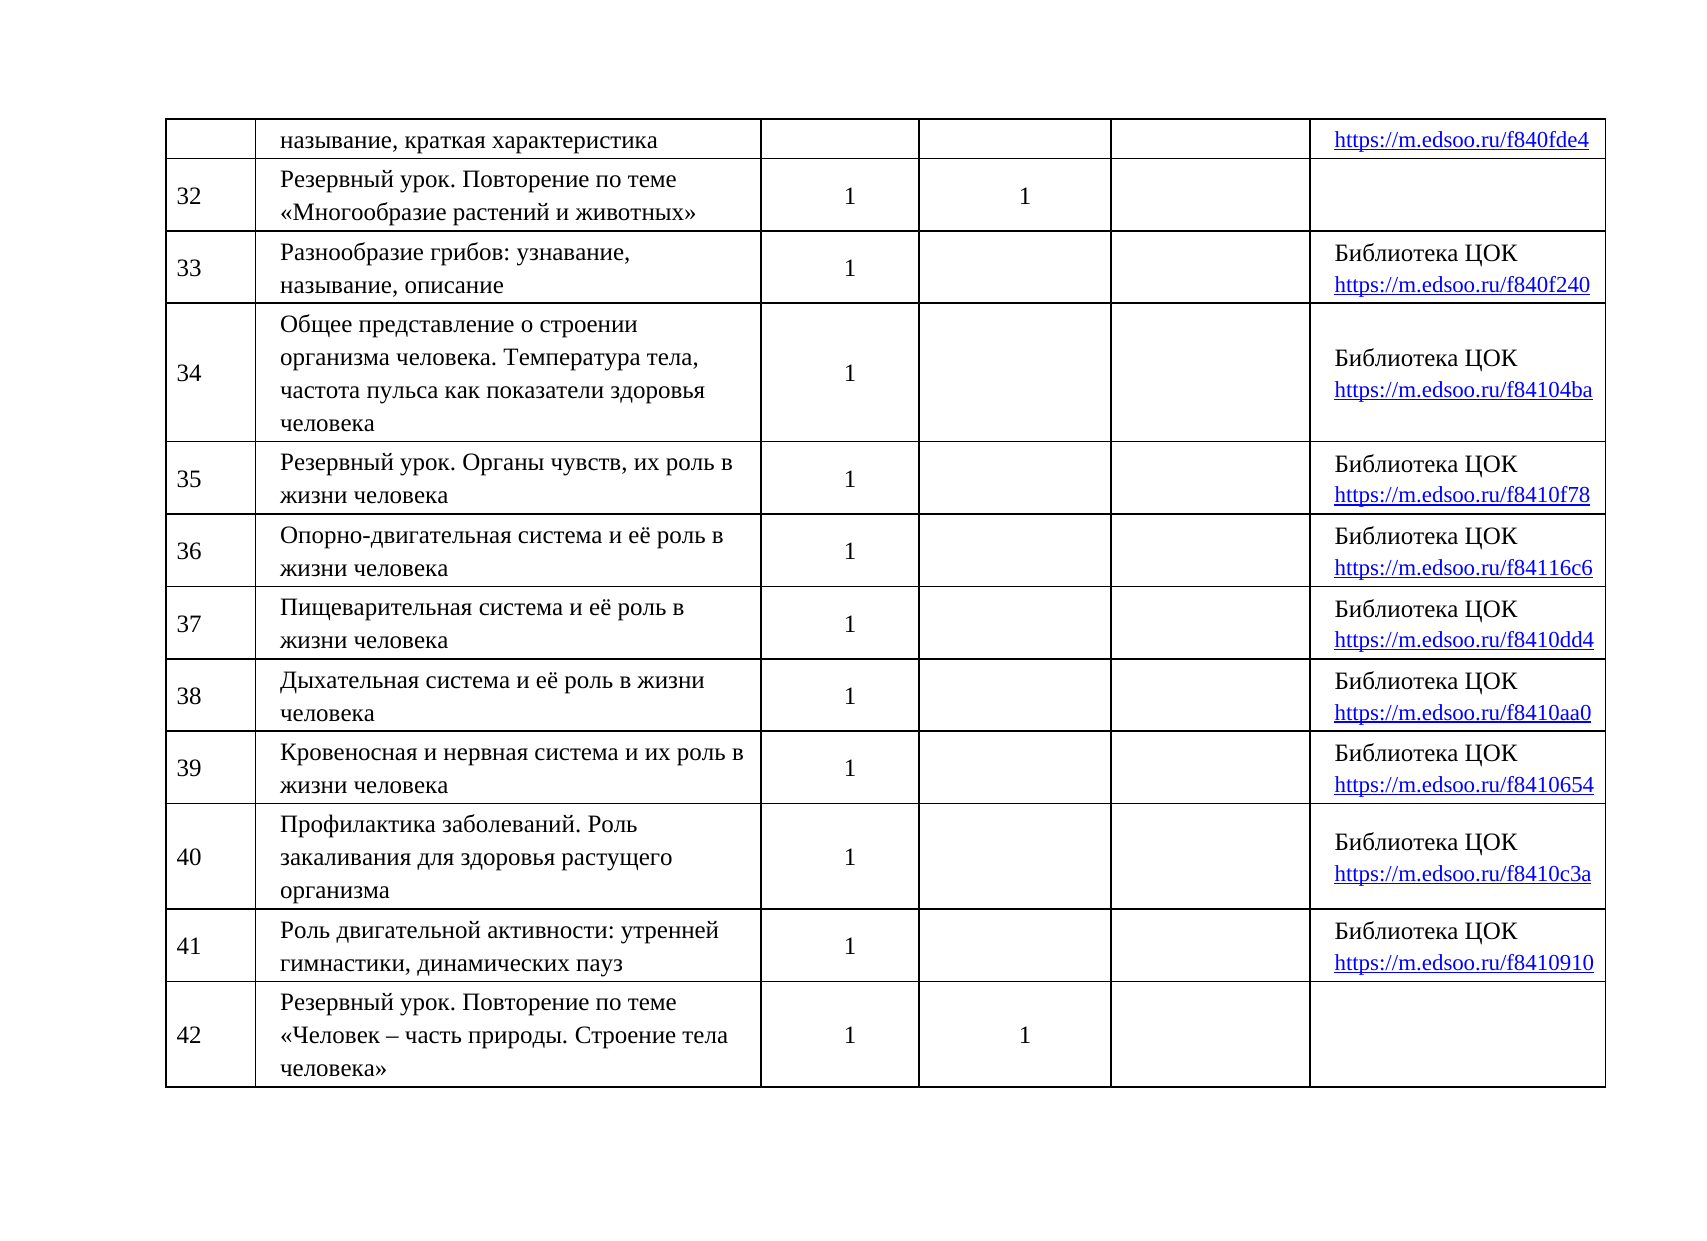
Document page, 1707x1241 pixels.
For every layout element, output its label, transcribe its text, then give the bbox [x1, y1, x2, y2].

table_cell 1 [762, 910, 918, 981]
table_cell Библиотека ЦОК https://m.edsoo.ru/f8410aa0 [1311, 660, 1605, 730]
table_cell 1 [920, 159, 1110, 230]
table_cell 35 [167, 442, 255, 513]
table_cell Дыхательная система и её роль в жизни человека [256, 660, 760, 730]
table_cell 31 [167, 120, 255, 157]
table_cell Библиотека ЦОК https://m.edsoo.ru/f84116c6 [1311, 515, 1605, 586]
table_cell Библиотека ЦОК https://m.edsoo.ru/f8410910 [1311, 910, 1605, 981]
table_cell 1 [762, 660, 918, 730]
table_cell 1 [762, 120, 918, 157]
table_cell [920, 732, 1110, 803]
table_cell 36 [167, 515, 255, 586]
table_cell [920, 587, 1110, 658]
table_cell Резервный урок. Повторение по теме «Человек – часть природы. Строение тела человека» [256, 982, 760, 1086]
table_cell [920, 804, 1110, 908]
table_cell Библиотека ЦОК https://m.edsoo.ru/f8410f78 [1311, 442, 1605, 513]
table_cell [920, 304, 1110, 441]
table_cell 1 [920, 982, 1110, 1086]
table_cell 42 [167, 982, 255, 1086]
table_cell [920, 120, 1110, 157]
table_cell 38 [167, 660, 255, 730]
table_cell [920, 515, 1110, 586]
table_cell Библиотека ЦОК https://m.edsoo.ru/f8410654 [1311, 732, 1605, 803]
table_cell [1112, 159, 1309, 230]
table_cell [1112, 660, 1309, 730]
table_cell 1 [762, 304, 918, 441]
table_cell 32 [167, 159, 255, 230]
table_cell Резервный урок. Органы чувств, их роль в жизни человека [256, 442, 760, 513]
table_cell Пищеварительная система и её роль в жизни человека [256, 587, 760, 658]
table_cell 37 [167, 587, 255, 658]
table_cell [1112, 804, 1309, 908]
table_cell 41 [167, 910, 255, 981]
table_cell [1112, 910, 1309, 981]
table_cell Библиотека ЦОК https://m.edsoo.ru/f8410c3a [1311, 804, 1605, 908]
table_cell 1 [762, 232, 918, 302]
table_cell [1112, 232, 1309, 302]
table_cell 1 [762, 159, 918, 230]
table_cell [1112, 304, 1309, 441]
table_cell [1112, 120, 1309, 157]
table_cell Библиотека ЦОК https://m.edsoo.ru/f84104ba [1311, 304, 1605, 441]
table_cell Резервный урок. Повторение по теме «Многообразие растений и животных» [256, 159, 760, 230]
table_cell 1 [762, 982, 918, 1086]
table_cell Роль двигательной активности: утренней гимнастики, динамических пауз [256, 910, 760, 981]
table_cell Библиотека ЦОК https://m.edsoo.ru/f840f240 [1311, 232, 1605, 302]
table_cell 33 [167, 232, 255, 302]
table_cell [920, 232, 1110, 302]
table_cell Разнообразие грибов: узнавание, называние, описание [256, 232, 760, 302]
table_cell 40 [167, 804, 255, 908]
table_cell [1112, 732, 1309, 803]
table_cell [256, 120, 760, 157]
table_cell 34 [167, 304, 255, 441]
table_cell [920, 660, 1110, 730]
table_cell [920, 910, 1110, 981]
table_cell 1 [762, 515, 918, 586]
table_cell 1 [762, 587, 918, 658]
table_cell Профилактика заболеваний. Роль закаливания для здоровья растущего организма [256, 804, 760, 908]
table_cell Кровеносная и нервная система и их роль в жизни человека [256, 732, 760, 803]
table_cell Общее представление о строении организма человека. Температура тела, частота пульса как показатели здоровья человека [256, 304, 760, 441]
table_cell 1 [762, 732, 918, 803]
table_cell Опорно-двигательная система и её роль в жизни человека [256, 515, 760, 586]
table_cell [1311, 159, 1605, 230]
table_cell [1311, 120, 1605, 157]
table_cell [1112, 442, 1309, 513]
table_cell Библиотека ЦОК https://m.edsoo.ru/f8410dd4 [1311, 587, 1605, 658]
table_cell 1 [762, 442, 918, 513]
table_cell 39 [167, 732, 255, 803]
table_cell [1311, 982, 1605, 1086]
table_cell [1112, 515, 1309, 586]
table_cell 1 [762, 804, 918, 908]
table_cell [1112, 982, 1309, 1086]
table_cell [920, 442, 1110, 513]
table_cell [1112, 587, 1309, 658]
